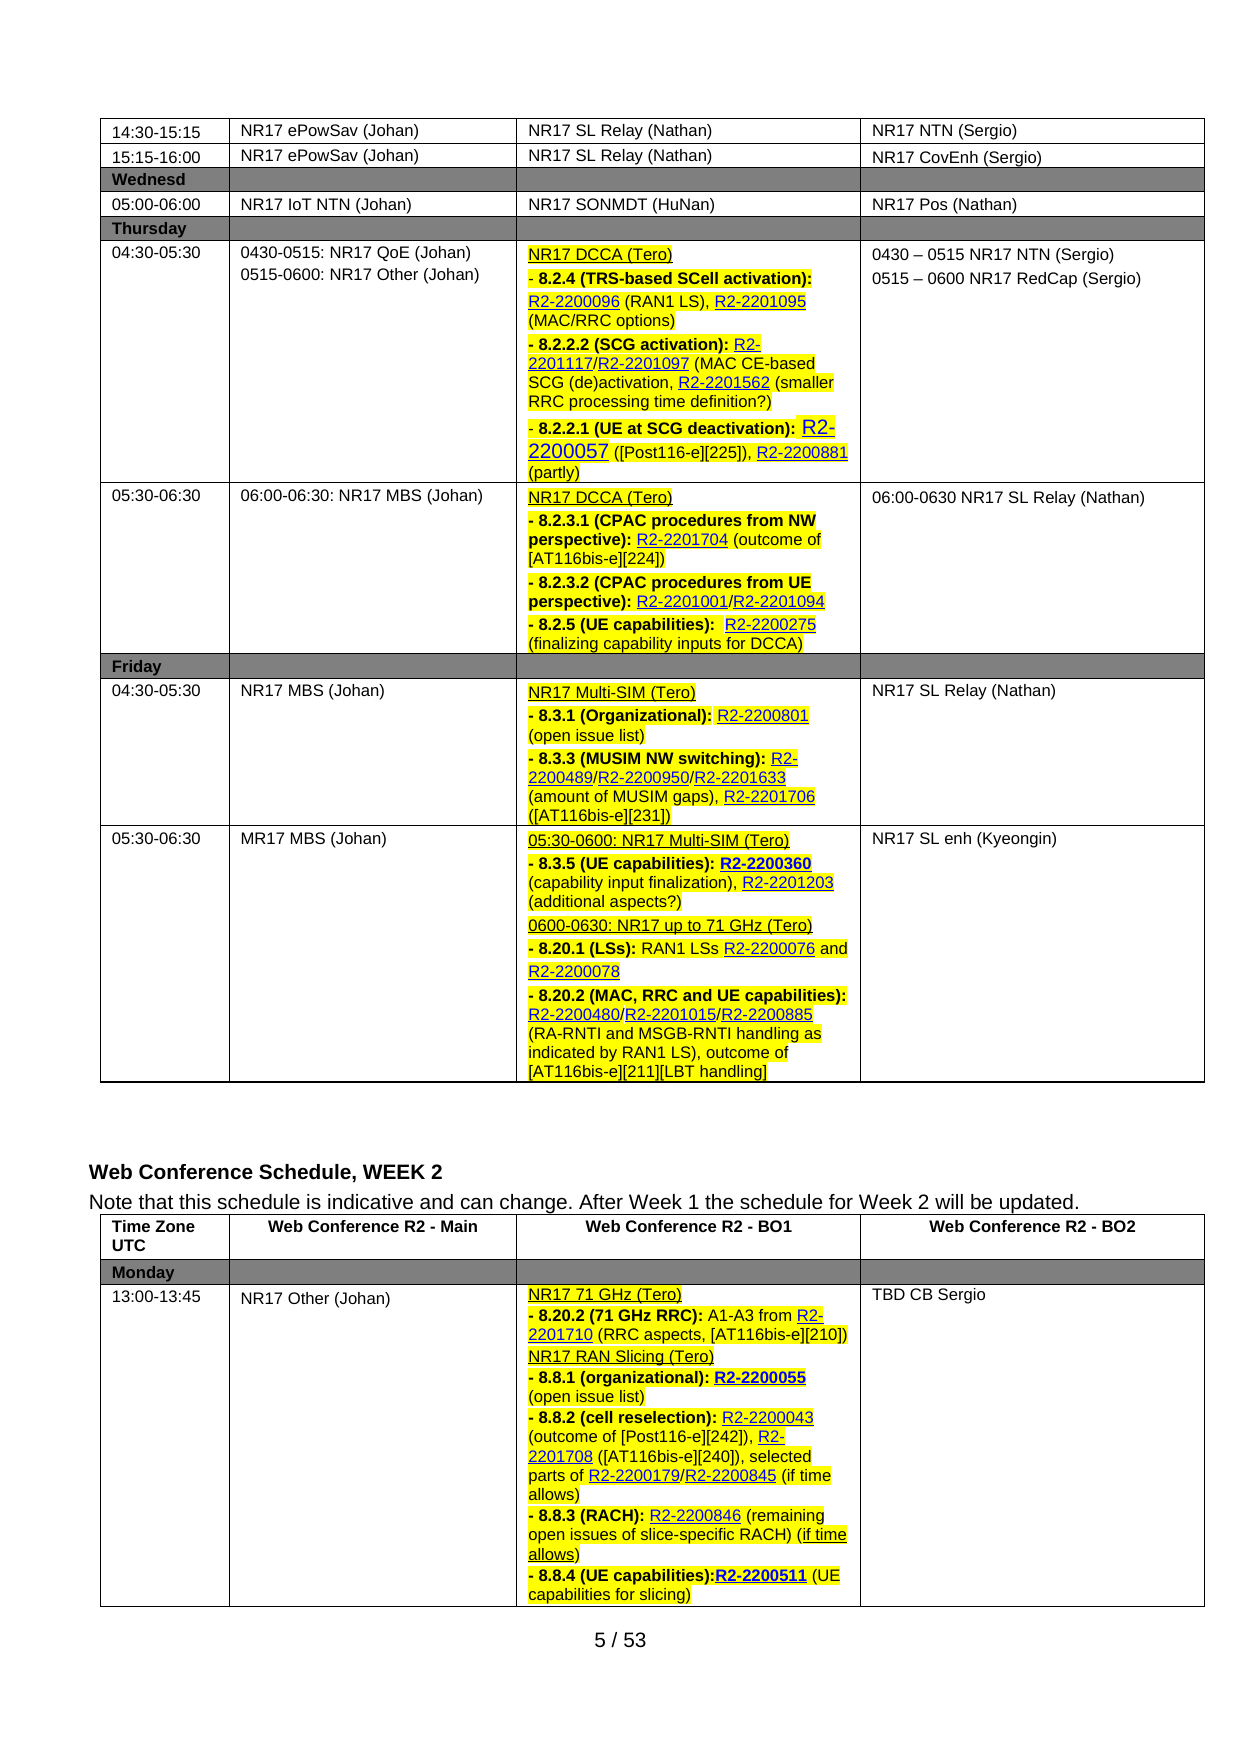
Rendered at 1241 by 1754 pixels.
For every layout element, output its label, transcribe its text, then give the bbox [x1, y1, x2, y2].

table_cell NR17 Pos (Nathan) [861, 192, 1204, 216]
table_cell [861, 217, 1204, 240]
table_cell NR17 DCCA (Tero) - 8.2.4 (TRS-based SCell activation): R2-2200096 (RAN1 LS), R2-2201095 (MAC/RRC options) - 8.2.2.2 (SCG activation): R2-2201117/R2-2201097 (MAC CE-based SCG (de)activation, R2-2201562 (smaller RRC processing time definition?) - 8.2.2.1 (UE at SCG deactivation): R2-2200057 ([Post116-e][225]), R2-2200881 (partly) [517, 241, 860, 482]
table_cell NR17 NTN (Sergio) [861, 119, 1204, 142]
table_cell 04:30-05:30 [101, 679, 229, 825]
table_cell 15:15-16:00 [101, 144, 229, 167]
table_cell 05:30-0600: NR17 Multi-SIM (Tero) - 8.3.5 (UE capabilities): R2-2200360 (capability input finalization), R2-2201203 (additional aspects?) 0600-0630: NR17 up to 71 GHz (Tero) - 8.20.1 (LSs): RAN1 LSs R2-2200076 and R2-2200078 - 8.20.2 (MAC, RRC and UE capabilities): R2-2200480/R2-2201015/R2-2200885 (RA-RNTI and MSGB-RNTI handling as indicated by RAN1 LS), outcome of [AT116bis-e][211][LBT handling] [517, 826, 860, 1081]
table_cell [517, 1260, 860, 1284]
table_cell NR17 CovEnh (Sergio) [861, 144, 1204, 167]
table_header Web Conference R2 - BO1 [517, 1215, 860, 1259]
table_cell [861, 654, 1204, 678]
table_cell MR17 MBS (Johan) [230, 826, 516, 1081]
table_cell NR17 SL enh (Kyeongin) [861, 826, 1204, 1081]
table_cell NR17 SL Relay (Nathan) [861, 679, 1204, 825]
table_cell 13:00-13:45 [101, 1285, 229, 1606]
table_cell NR17 SL Relay (Nathan) [517, 144, 860, 167]
table_cell NR17 Other (Johan) [230, 1285, 516, 1606]
table_cell Monday [101, 1260, 229, 1284]
table_header Time Zone UTC [101, 1215, 229, 1259]
table_cell NR17 IoT NTN (Johan) [230, 192, 516, 216]
table_cell [861, 168, 1204, 191]
table_cell NR17 MBS (Johan) [230, 679, 516, 825]
table_cell 05:00-06:00 [101, 192, 229, 216]
table_cell [517, 217, 860, 240]
table_cell 04:30-05:30 [101, 241, 229, 482]
table_cell NR17 SL Relay (Nathan) [517, 119, 860, 142]
table_header Web Conference R2 - BO2 [861, 1215, 1204, 1259]
table_cell NR17 Multi-SIM (Tero) - 8.3.1 (Organizational): R2-2200801 (open issue list) - 8.3.3 (MUSIM NW switching): R2-2200489/R2-2200950/R2-2201633 (amount of MUSIM gaps), R2-2201706 ([AT116bis-e][231]) [517, 679, 860, 825]
table_cell 14:30-15:15 [101, 119, 229, 142]
table_cell NR17 SONMDT (HuNan) [517, 192, 860, 216]
table_cell [230, 168, 516, 191]
table_cell 0430-0515: NR17 QoE (Johan) 0515-0600: NR17 Other (Johan) [230, 241, 516, 482]
table_cell Friday [101, 654, 229, 678]
table_cell 06:00-06:30: NR17 MBS (Johan) [230, 483, 516, 653]
table_cell Thursday [101, 217, 229, 240]
table_cell NR17 DCCA (Tero) - 8.2.3.1 (CPAC procedures from NW perspective): R2-2201704 (outcome of [AT116bis-e][224]) - 8.2.3.2 (CPAC procedures from UE perspective): R2-2201001/R2-2201094 - 8.2.5 (UE capabilities): R2-2200275 (finalizing capability inputs for DCCA) [517, 483, 860, 653]
table_cell [230, 217, 516, 240]
text Note that this schedule is indicative and can change. After Week 1 the schedule for Week 2 will be updated. [89, 1190, 1152, 1214]
table_cell 06:00-0630 NR17 SL Relay (Nathan) [861, 483, 1204, 653]
table_cell [230, 654, 516, 678]
table_cell [861, 1260, 1204, 1284]
table_cell 0430 – 0515 NR17 NTN (Sergio) 0515 – 0600 NR17 RedCap (Sergio) [861, 241, 1204, 482]
text Web Conference Schedule, WEEK 2 [89, 1159, 1152, 1183]
table_cell 05:30-06:30 [101, 826, 229, 1081]
table_cell NR17 ePowSav (Johan) [230, 119, 516, 142]
table_cell TBD CB Sergio [861, 1285, 1204, 1606]
table_cell [517, 168, 860, 191]
table_cell [230, 1260, 516, 1284]
table_cell NR17 71 GHz (Tero) - 8.20.2 (71 GHz RRC): A1-A3 from R2-2201710 (RRC aspects, [AT116bis-e][210]) NR17 RAN Slicing (Tero) - 8.8.1 (organizational): R2-2200055 (open issue list) - 8.8.2 (cell reselection): R2-2200043 (outcome of [Post116-e][242]), R2-2201708 ([AT116bis-e][240]), selected parts of R2-2200179/R2-2200845 (if time allows) - 8.8.3 (RACH): R2-2200846 (remaining open issues of slice-specific RACH) (if time allows) - 8.8.4 (UE capabilities):R2-2200511 (UE capabilities for slicing) [517, 1285, 860, 1606]
table_cell 05:30-06:30 [101, 483, 229, 653]
table_header Web Conference R2 - Main [230, 1215, 516, 1259]
table_cell NR17 ePowSav (Johan) [230, 144, 516, 167]
table_cell [517, 654, 860, 678]
table_cell Wednesd [101, 168, 229, 191]
